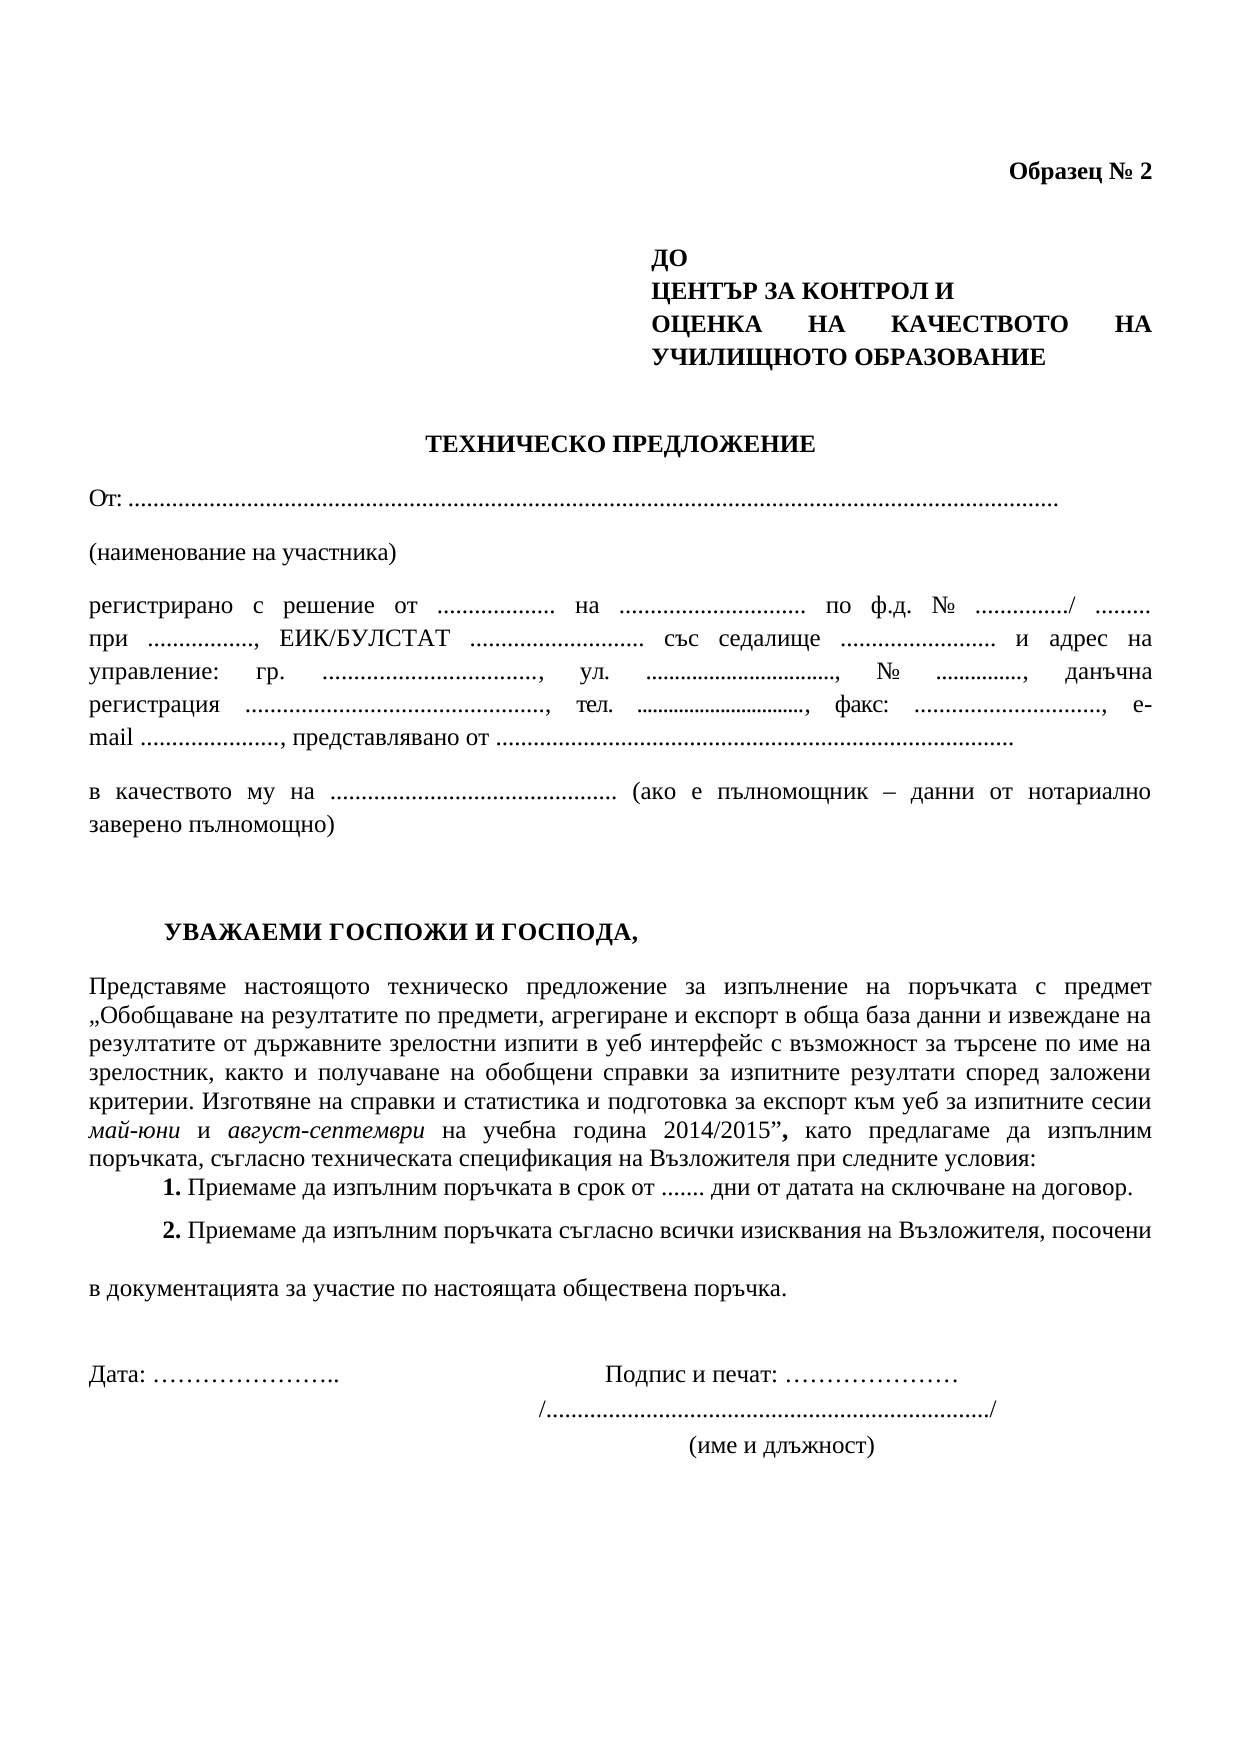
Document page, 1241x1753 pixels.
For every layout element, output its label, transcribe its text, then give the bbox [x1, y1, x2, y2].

text регистрирано с решение от ................... на .............................. по ф.д. № .............../ ......... при ................., ЕИК/БУЛСТАТ ............................ със седалище ......................... и адрес на управление: гр. .................................., ул. ................................., № ..............., данъчна регистрация ................................................, тел. ................................, факс: .............................., е-mail ......................, представлявано от ................................................................................... [89, 590, 1152, 751]
text 2. Приемаме да изпълним поръчката съгласно всички изисквания на Възложителя, посочени в документацията за участие по настоящата обществена поръчка. [89, 1215, 1152, 1311]
text ОЦЕНКА НА КАЧЕСТВОТО НА УЧИЛИЩНОТО ОБРАЗОВАНИЕ [651, 309, 1152, 371]
text От: ..................................................................................................................................................... [89, 483, 1152, 511]
text /......................................................................./ [539, 1394, 1152, 1431]
text в качеството му на .............................................. (ако е пълномощник – данни от нотариално заверено пълномощно) [89, 776, 1152, 838]
text ДО [651, 243, 1152, 272]
text Представяме настоящото техническо предложение за изпълнение на поръчката с предмет „Обобщаване на резултатите по предмети, агрегиране и експорт в обща база данни и извеждане на резултатите от държавните зрелостни изпити в уеб интерфейс с възможност за търсене по име на зрелостник, както и получаване на обобщени справки за изпитните резултати според заложени критерии. Изготвяне на справки и статистика и подготовка за експорт към уеб за изпитните сесии май-юни и август-септември на учебна година 2014/2015”, като предлагаме да изпълним поръчката, съгласно техническата спецификация на Възложителя при следните условия: [89, 971, 1152, 1172]
text (наименование на участника) [89, 537, 1152, 565]
text (име и длъжност) [614, 1431, 1152, 1466]
text УВАЖАЕМИ ГОСПОЖИ И ГОСПОДА, [89, 917, 1152, 946]
text Дата: ………………….. Подпис и печат: ………………… [89, 1359, 1152, 1394]
text ТЕХНИЧЕСКО ПРЕДЛОЖЕНИЕ [89, 429, 1152, 458]
text Образец № 2 [89, 156, 1152, 185]
text ЦЕНТЪР ЗА КОНТРОЛ И [651, 276, 1152, 305]
text 1. Приемаме да изпълним поръчката в срок от ....... дни от датата на сключване на договор. [89, 1172, 1152, 1201]
